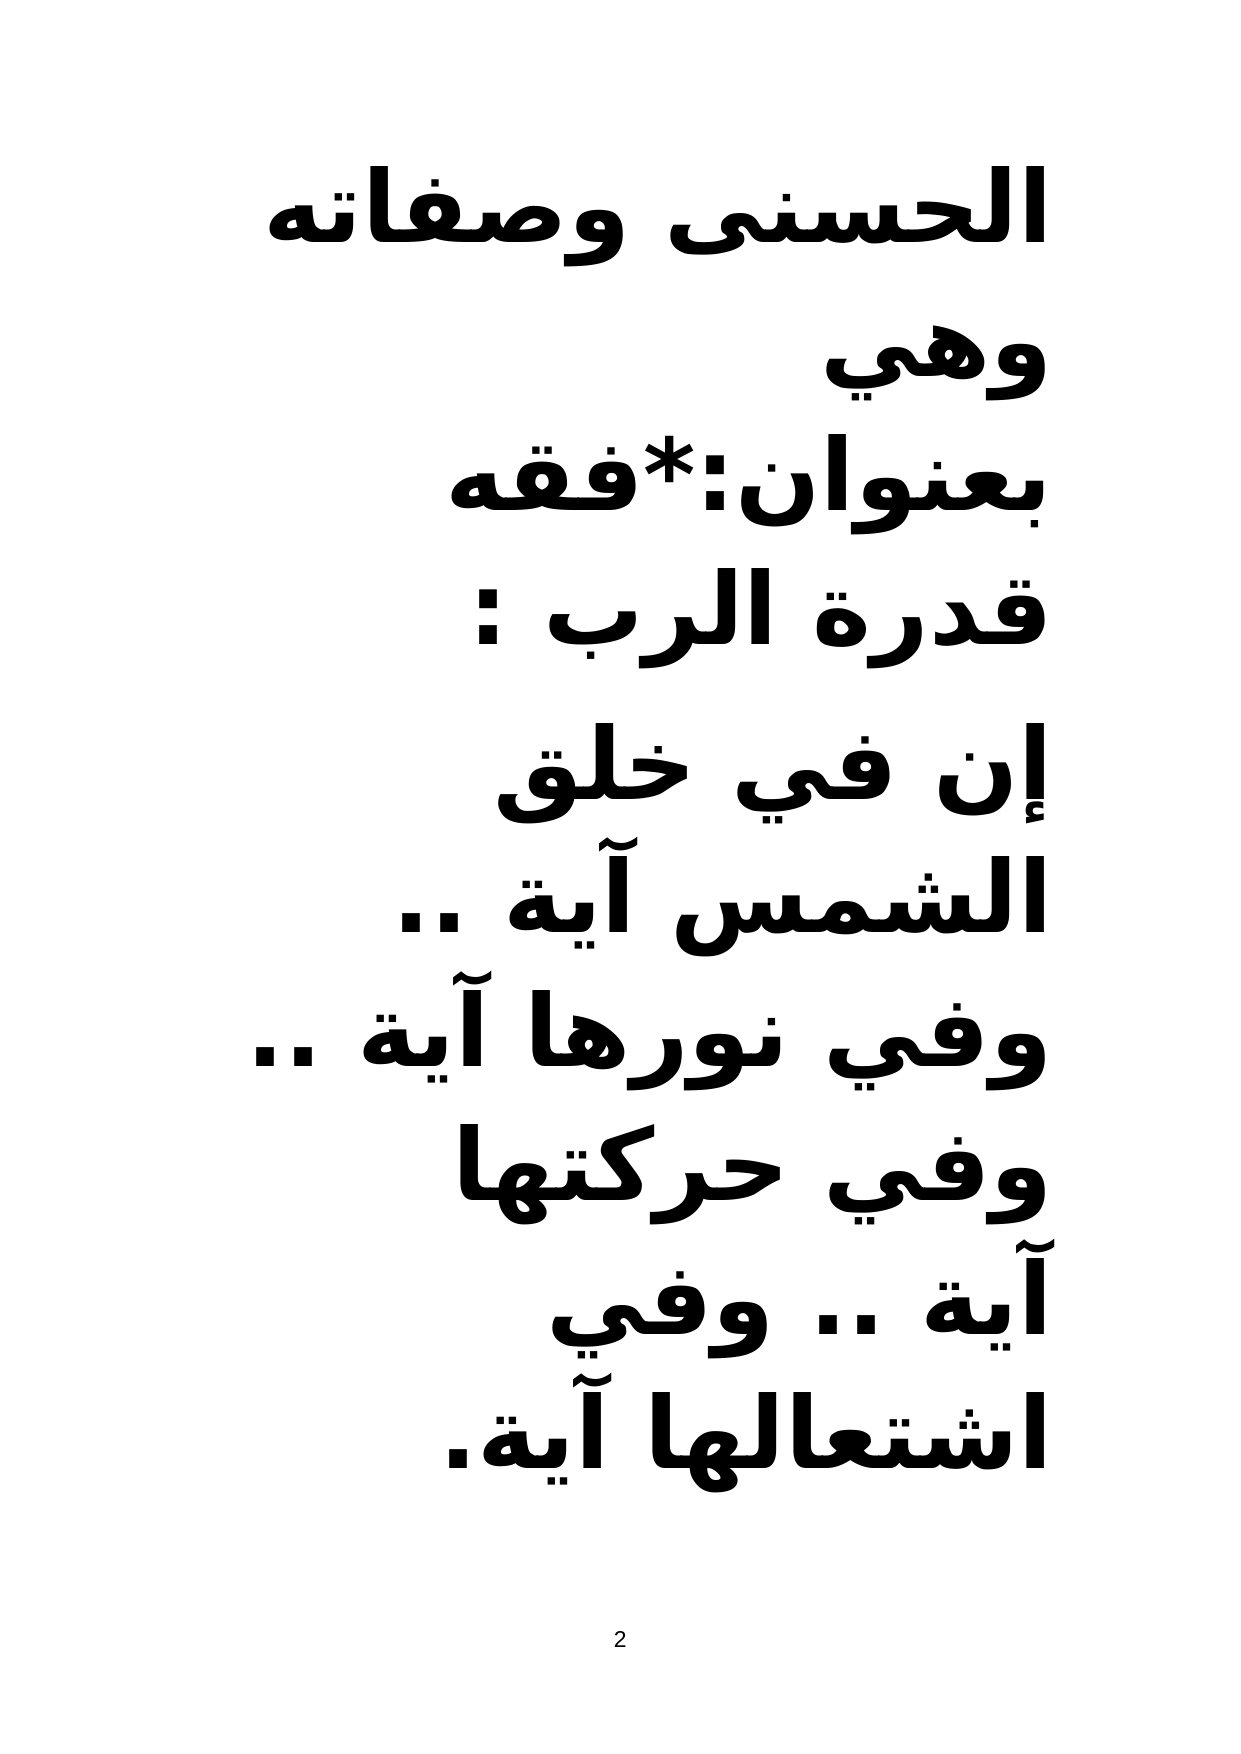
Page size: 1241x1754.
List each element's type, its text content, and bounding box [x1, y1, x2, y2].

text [187, 150, 1053, 668]
text إن في خلق الشمس آية .. وفي نورها آية .. وفي حركتها آية .. وفي اشتعالها آية. [187, 706, 1053, 1492]
